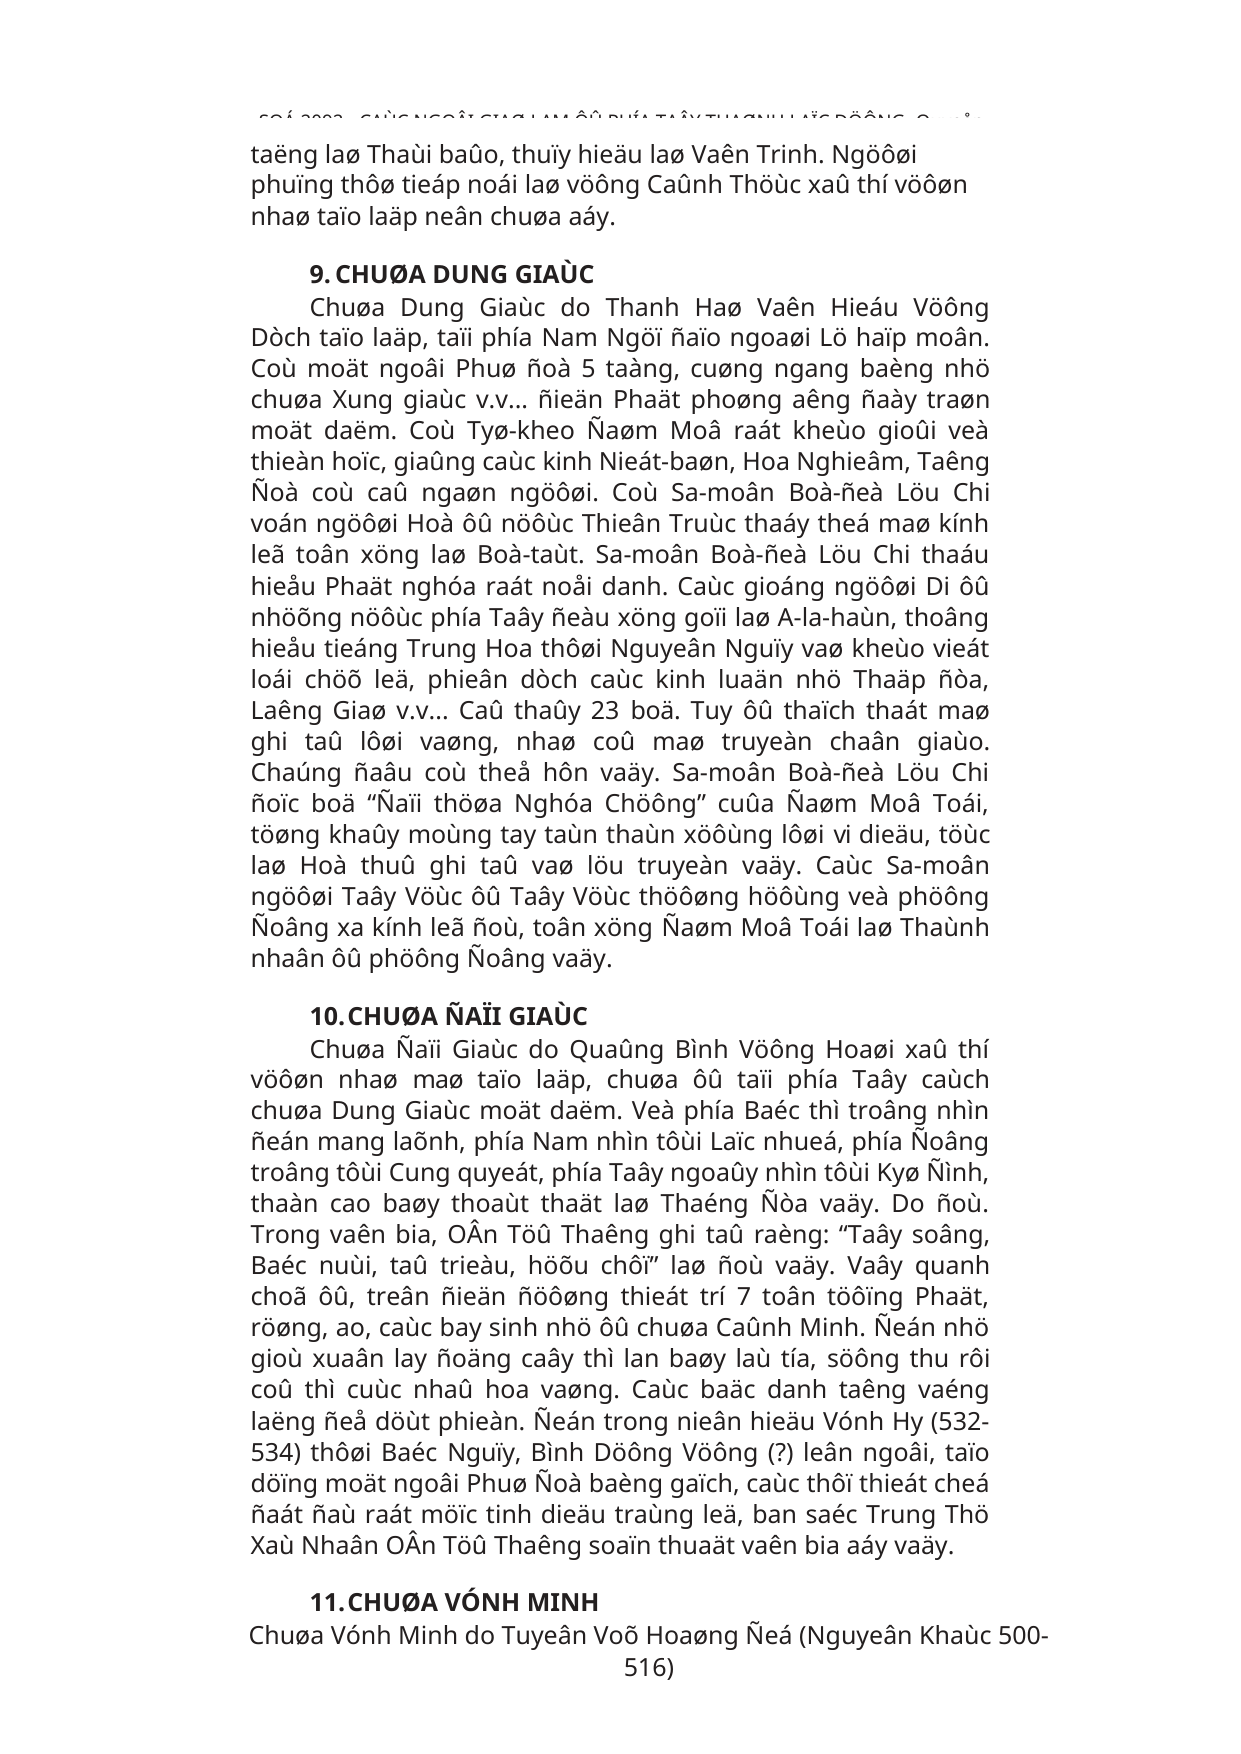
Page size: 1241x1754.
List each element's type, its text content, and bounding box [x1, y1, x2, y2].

text Chuøa Vónh Minh do Tuyeân Voõ Hoaøng Ñeá (Nguyeân Khaùc 500-516) [242, 1618, 1056, 1683]
subtitle CHUØA DUNG GIAÙC [309, 257, 1092, 290]
text Chuøa Ñaïi Giaùc do Quaûng Bình Vöông Hoaøi xaû thí vöôøn nhaø maø taïo laäp, chuøa ôû taïi phía Taây caùch chuøa Dung Giaùc moät daëm. Veà phía Baéc thì troâng nhìn ñeán mang laõnh, phía Nam nhìn tôùi Laïc nhueá, phía Ñoâng troâng tôùi Cung quyeát, phía Taây ngoaûy nhìn tôùi Kyø Ñình, thaàn cao baøy thoaùt thaät laø Thaéng Ñòa vaäy. Do ñoù. Trong vaên bia, OÂn Töû Thaêng ghi taû raèng: “Taây soâng, Baéc nuùi, taû trieàu, höõu chôï” laø ñoù vaäy. Vaây quanh choã ôû, treân ñieän ñöôøng thieát trí 7 toân töôïng Phaät, röøng, ao, caùc bay sinh nhö ôû chuøa Caûnh Minh. Ñeán nhö gioù xuaân lay ñoäng caây thì lan baøy laù tía, söông thu rôi coû thì cuùc nhaû hoa vaøng. Caùc baäc danh taêng vaéng laëng ñeå döùt phieàn. Ñeán trong nieân hieäu Vónh Hy (532-534) thôøi Baéc Nguïy, Bình Döông Vöông (?) leân ngoâi, taïo döïng moät ngoâi Phuø Ñoà baèng gaïch, caùc thôï thieát cheá ñaát ñaù raát möïc tinh dieäu traùng leä, ban saéc Trung Thö Xaù Nhaân OÂn Töû Thaêng soaïn thuaät vaên bia aáy vaäy. [250, 1034, 990, 1561]
subtitle CHUØA VÓNH MINH [309, 1586, 1092, 1618]
subtitle CHUØA ÑAÏI GIAÙC [309, 999, 1092, 1032]
text taëng laø Thaùi baûo, thuïy hieäu laø Vaên Trinh. Ngöôøi phuïng thôø tieáp noái laø vöông Caûnh Thöùc xaû thí vöôøn nhaø taïo laäp neân chuøa aáy. [250, 139, 977, 232]
text Chuøa Dung Giaùc do Thanh Haø Vaên Hieáu Vöông Dòch taïo laäp, taïi phía Nam Ngöï ñaïo ngoaøi Lö haïp moân. Coù moät ngoâi Phuø ñoà 5 taàng, cuøng ngang baèng nhö chuøa Xung giaùc v.v... ñieän Phaät phoøng aêng ñaày traøn moät daëm. Coù Tyø-kheo Ñaøm Moâ raát kheùo gioûi veà thieàn hoïc, giaûng caùc kinh Nieát-baøn, Hoa Nghieâm, Taêng Ñoà coù caû ngaøn ngöôøi. Coù Sa-moân Boà-ñeà Löu Chi voán ngöôøi Hoà ôû nöôùc Thieân Truùc thaáy theá maø kính leã toân xöng laø Boà-taùt. Sa-moân Boà-ñeà Löu Chi thaáu hieåu Phaät nghóa raát noåi danh. Caùc gioáng ngöôøi Di ôû nhöõng nöôùc phía Taây ñeàu xöng goïi laø A-la-haùn, thoâng hieåu tieáng Trung Hoa thôøi Nguyeân Nguïy vaø kheùo vieát loái chöõ leä, phieân dòch caùc kinh luaän nhö Thaäp ñòa, Laêng Giaø v.v... Caû thaûy 23 boä. Tuy ôû thaïch thaát maø ghi taû lôøi vaøng, nhaø coû maø truyeàn chaân giaùo. Chaúng ñaâu coù theå hôn vaäy. Sa-moân Boà-ñeà Löu Chi ñoïc boä “Ñaïi thöøa Nghóa Chöông” cuûa Ñaøm Moâ Toái, töøng khaûy moùng tay taùn thaùn xöôùng lôøi vi dieäu, töùc laø Hoà thuû ghi taû vaø löu truyeàn vaäy. Caùc Sa-moân ngöôøi Taây Vöùc ôû Taây Vöùc thöôøng höôùng veà phöông Ñoâng xa kính leã ñoù, toân xöng Ñaøm Moâ Toái laø Thaùnh nhaân ôû phöông Ñoâng vaäy. [250, 292, 990, 975]
